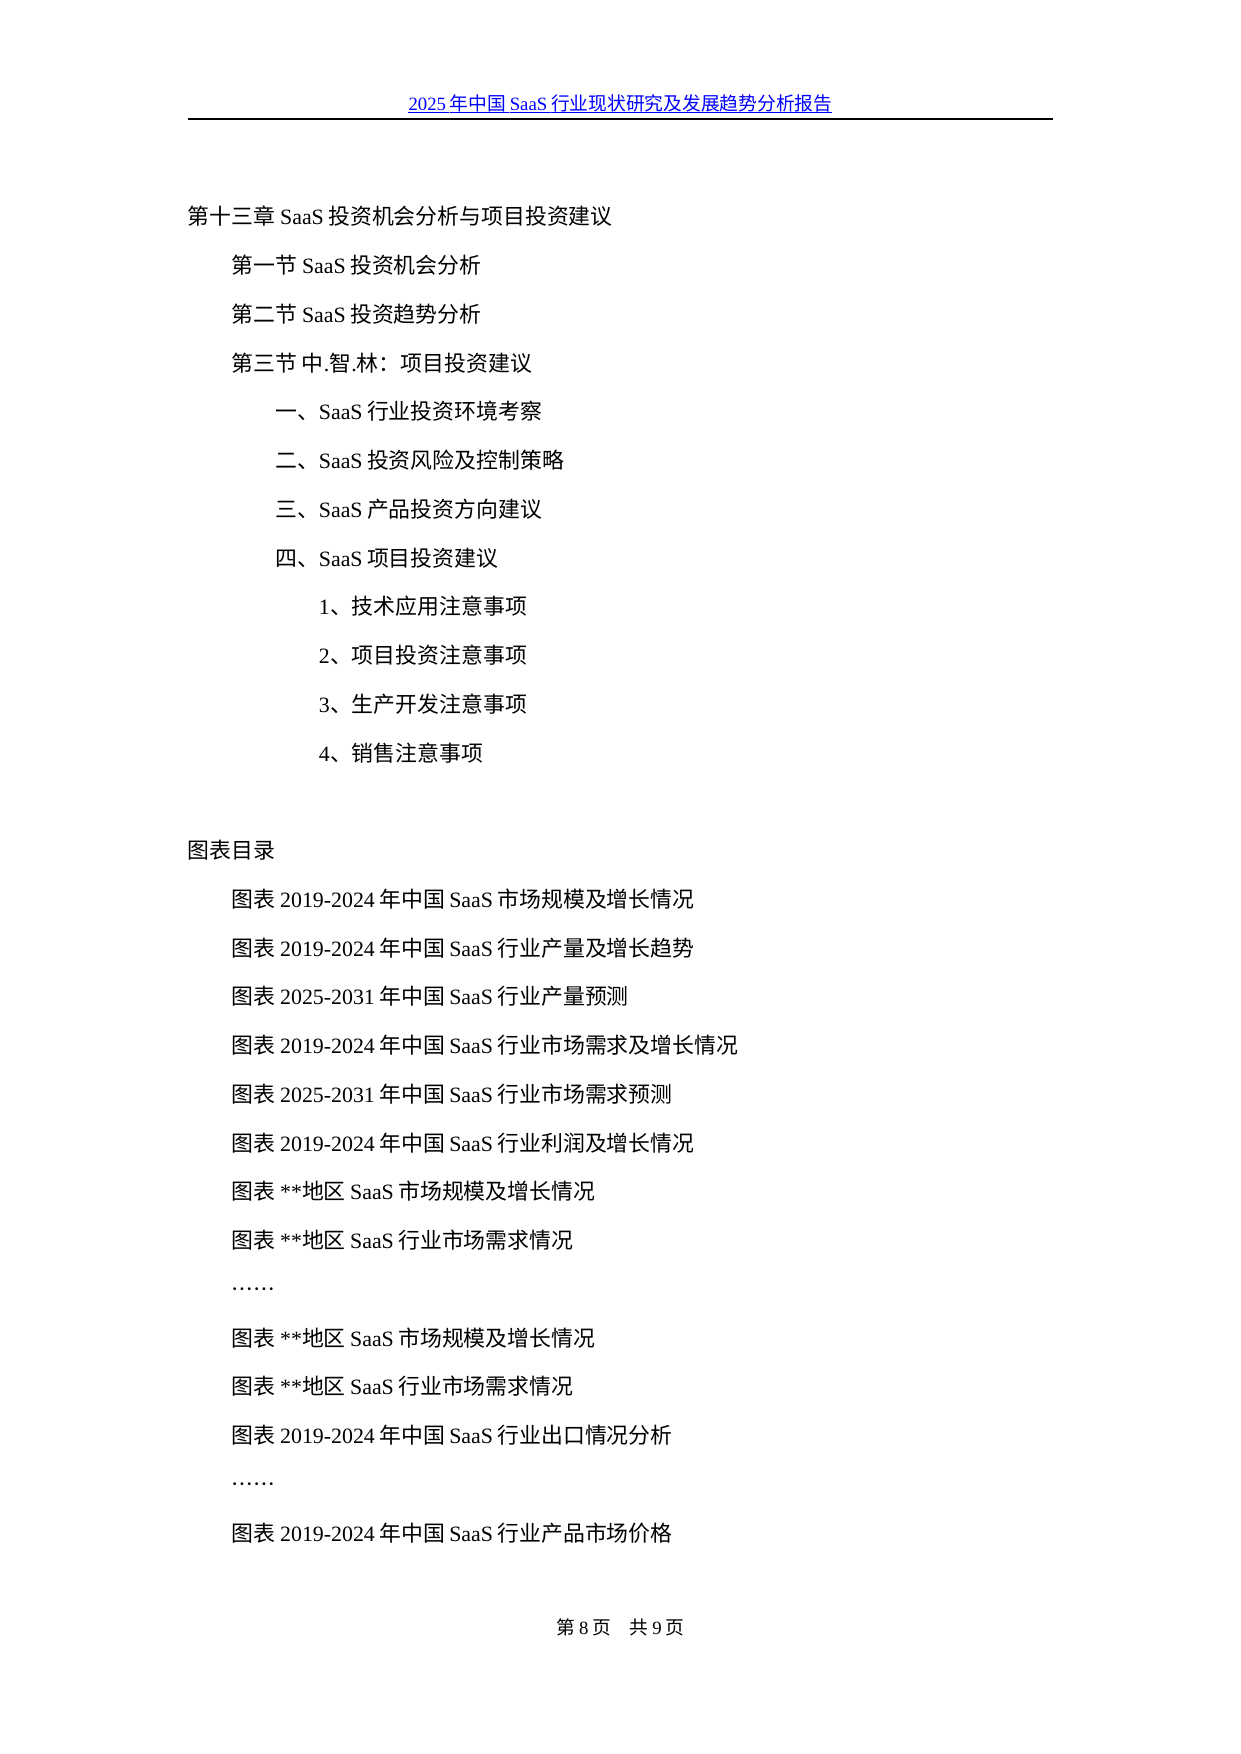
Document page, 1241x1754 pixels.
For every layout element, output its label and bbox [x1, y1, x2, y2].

text [187, 150, 1053, 1548]
